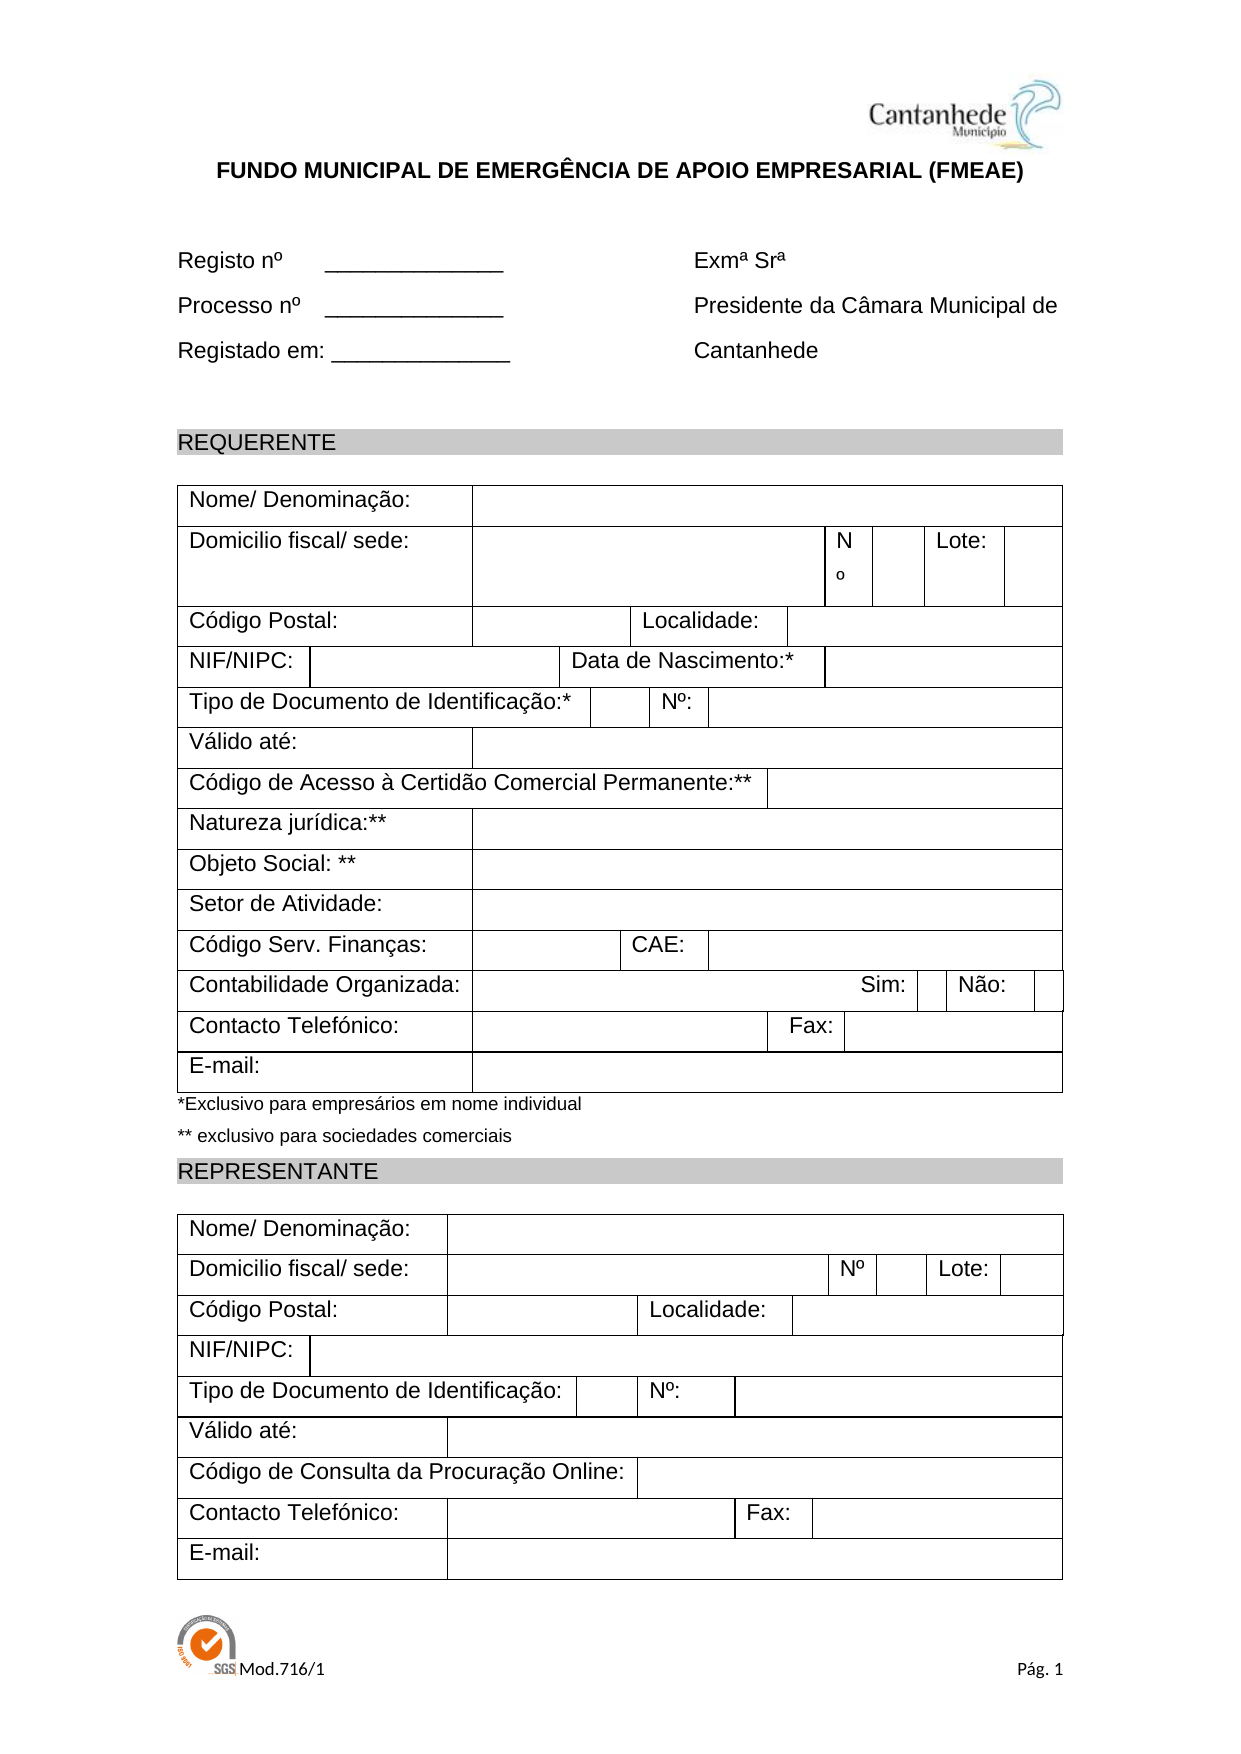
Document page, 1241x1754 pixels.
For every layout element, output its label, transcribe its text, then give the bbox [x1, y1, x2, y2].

table_cell [473, 809, 1062, 849]
text Registado em: ______________ Cantanhede [177, 337, 1063, 363]
table_cell [473, 527, 824, 606]
text *Exclusivo para empresários em nome individual [177, 1093, 1063, 1114]
table_cell Não: [947, 971, 1034, 1011]
table_cell CAE: [621, 931, 708, 970]
text REQUERENTE [177, 429, 1063, 455]
table_cell Tipo de Documento de Identificação: [178, 1377, 576, 1416]
table_cell [311, 647, 559, 687]
table_cell [1005, 527, 1062, 606]
table_cell Nº: [650, 688, 708, 727]
table_cell Sim: [473, 971, 917, 1011]
table_cell Nº: [638, 1377, 734, 1416]
text Registo nº ______________ Exmª Srª [177, 247, 1063, 273]
table_cell [736, 1377, 1062, 1416]
table_cell [473, 1012, 767, 1051]
table_cell [793, 1296, 1063, 1335]
table_cell [788, 607, 1062, 646]
table_cell Nº [826, 527, 872, 606]
table_header Nome/ Denominação: [178, 486, 472, 526]
table_cell Contacto Telefónico: [178, 1499, 447, 1538]
table_cell [448, 1539, 1062, 1578]
table_cell [638, 1458, 1062, 1497]
table_cell Lote: [925, 527, 1004, 606]
table_cell [845, 1012, 1062, 1051]
table_cell Contacto Telefónico: [178, 1012, 472, 1051]
table_cell [709, 931, 1062, 970]
text REPRESENTANTE [177, 1158, 1063, 1184]
table_cell [473, 850, 1062, 889]
table_cell Fax: [768, 1012, 844, 1051]
table_cell Domicilio fiscal/ sede: [178, 1255, 447, 1295]
table_header [448, 1215, 1063, 1254]
table_cell Natureza jurídica:** [178, 809, 472, 849]
table_header Nome/ Denominação: [178, 1215, 447, 1254]
table_cell Lote: [927, 1255, 1000, 1295]
text FUNDO MUNICIPAL DE EMERGÊNCIA DE APOIO EMPRESARIAL (FMEAE) [177, 157, 1063, 183]
table_cell Código Serv. Finanças: [178, 931, 472, 970]
picture [177, 1615, 239, 1676]
text ** exclusivo para sociedades comerciais [177, 1125, 1063, 1147]
table_cell [826, 647, 1062, 687]
table_cell Localidade: [631, 607, 787, 646]
table_cell [311, 1336, 1062, 1376]
table_cell [877, 1255, 926, 1295]
table_cell Objeto Social: ** [178, 850, 472, 889]
table_cell [448, 1418, 1062, 1457]
table_cell [1035, 971, 1063, 1011]
table_cell [448, 1499, 734, 1538]
table_cell [473, 728, 1062, 768]
text Processo nº ______________ Presidente da Câmara Municipal de [177, 292, 1063, 318]
table_cell Código de Consulta da Procuração Online: [178, 1458, 637, 1497]
table_cell Nº [829, 1255, 876, 1295]
table_cell Código Postal: [178, 607, 472, 646]
table_cell Código de Acesso à Certidão Comercial Permanente:** [178, 769, 767, 808]
table_cell NIF/NIPC: [178, 647, 309, 687]
table_cell Domicilio fiscal/ sede: [178, 527, 472, 606]
table_cell E-mail: [178, 1539, 447, 1578]
table_cell [448, 1255, 828, 1295]
table_cell [873, 527, 924, 606]
table_cell [473, 607, 630, 646]
table_cell NIF/NIPC: [178, 1336, 309, 1376]
table_cell Data de Nascimento:* [560, 647, 824, 687]
table_cell [473, 931, 620, 970]
table_cell [1001, 1255, 1063, 1295]
table_cell Válido até: [178, 1418, 447, 1457]
table_cell Código Postal: [178, 1296, 447, 1335]
table_cell [768, 769, 1062, 808]
picture [867, 73, 1064, 157]
table_cell Tipo de Documento de Identificação:* [178, 688, 590, 727]
table_cell [473, 890, 1062, 930]
table_cell Fax: [736, 1499, 812, 1538]
table_cell Setor de Atividade: [178, 890, 472, 930]
table_cell [709, 688, 1062, 727]
table_cell [918, 971, 946, 1011]
table_cell [577, 1377, 637, 1416]
table_header [473, 486, 1062, 526]
table_cell [448, 1296, 637, 1335]
table_cell [591, 688, 649, 727]
table_cell E-mail: [178, 1053, 472, 1092]
table_cell [813, 1499, 1062, 1538]
table_cell [473, 1053, 1062, 1092]
table_cell Localidade: [638, 1296, 792, 1335]
table_cell Válido até: [178, 728, 472, 768]
table_cell Contabilidade Organizada: [178, 971, 472, 1011]
